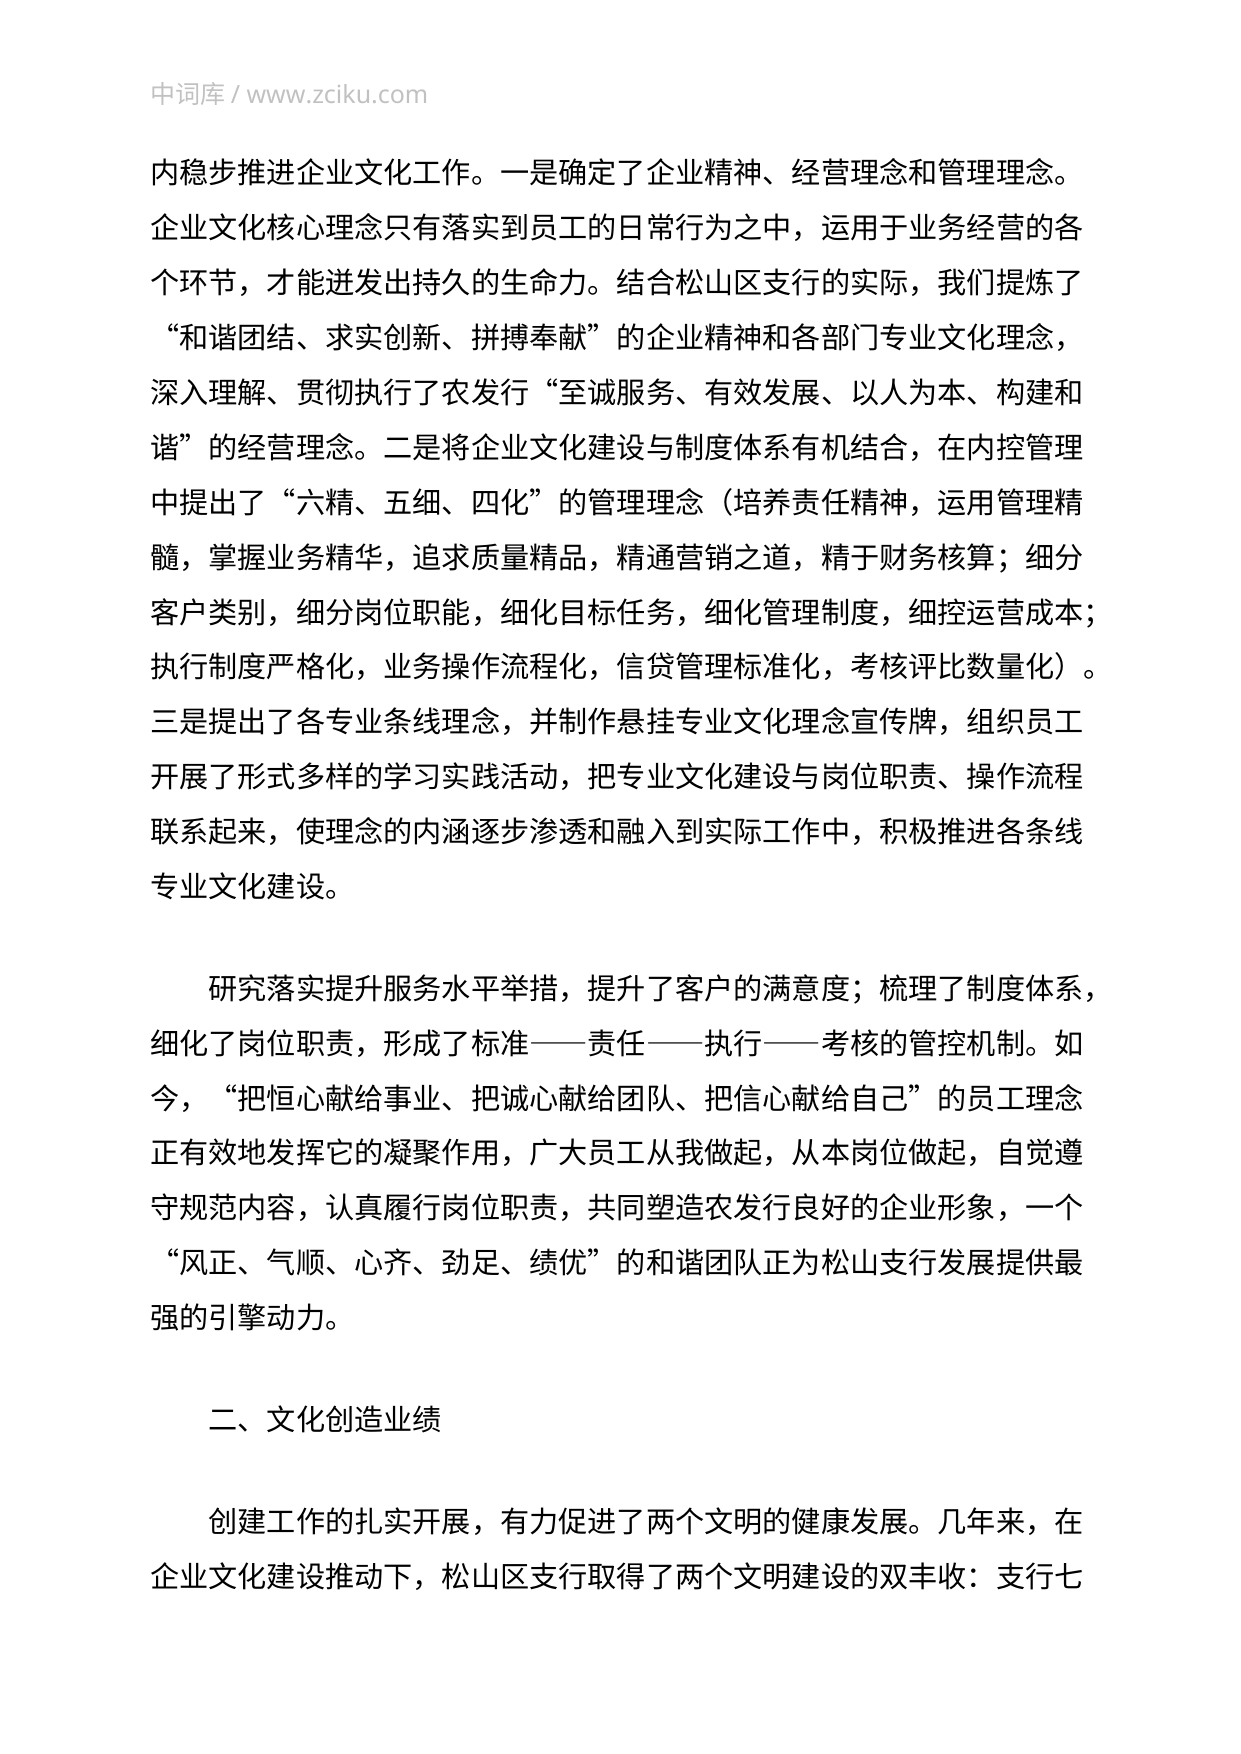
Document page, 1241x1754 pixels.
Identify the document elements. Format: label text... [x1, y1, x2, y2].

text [150, 150, 1090, 906]
text 研究落实提升服务水平举措，提升了客户的满意度；梳理了制度体系，细化了岗位职责，形成了标准——责任——执行——考核的管控机制。如今，“把恒心献给事业、把诚心献给团队、把信心献给自己”的员工理念正有效地发挥它的凝聚作用，广大员工从我做起，从本岗位做起，自觉遵守规范内容，认真履行岗位职责，共同塑造农发行良好的企业形象，一个“风正、气顺、心齐、劲足、绩优”的和谐团队正为松山支行发展提供最强的引擎动力。 [150, 965, 1090, 1337]
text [150, 1498, 1090, 1596]
text 二、文化创造业绩 [150, 1397, 1090, 1439]
